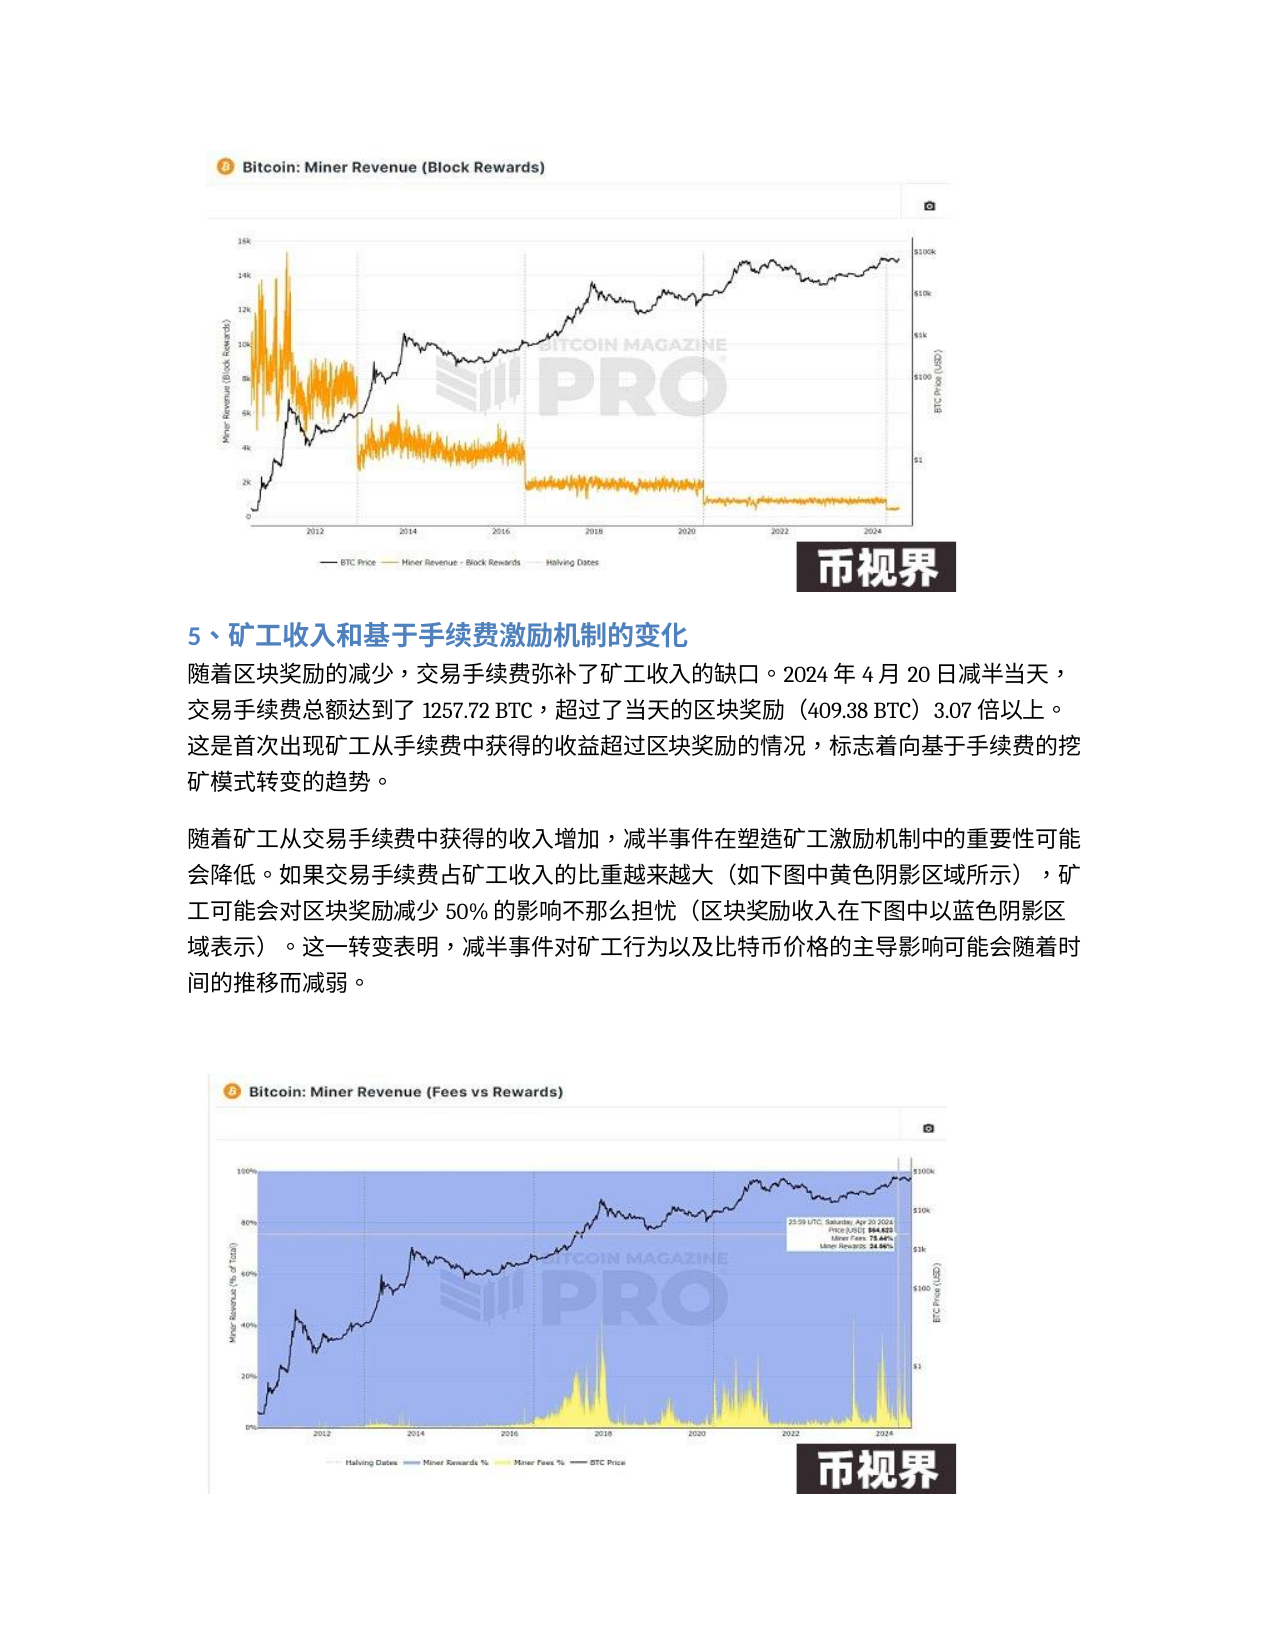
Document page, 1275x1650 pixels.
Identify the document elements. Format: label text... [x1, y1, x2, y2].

picture [206, 150, 957, 592]
text 随着矿工从交易手续费中获得的收入增加，减半事件在塑造矿工激励机制中的重要性可能会降低。如果交易手续费占矿工收入的比重越来越大（如下图中黄色阴影区域所示），矿工可能会对区块奖励减少 50% 的影响不那么担忧（区块奖励收入在下图中以蓝色阴影区域表示）。这一转变表明，减半事件对矿工行为以及比特币价格的主导影响可能会随着时间的推移而减弱。 [187, 823, 1087, 998]
text 随着区块奖励的减少，交易手续费弥补了矿工收入的缺口。2024 年 4 月 20 日减半当天，交易手续费总额达到了 1257.72 BTC，超过了当天的区块奖励（409.38 BTC）3.07 倍以上。这是首次出现矿工从手续费中获得的收益超过区块奖励的情况，标志着向基于手续费的挖矿模式转变的趋势。 [187, 658, 1087, 797]
picture [206, 1074, 957, 1494]
subtitle 5、矿工收入和基于手续费激励机制的变化 [187, 616, 1087, 653]
